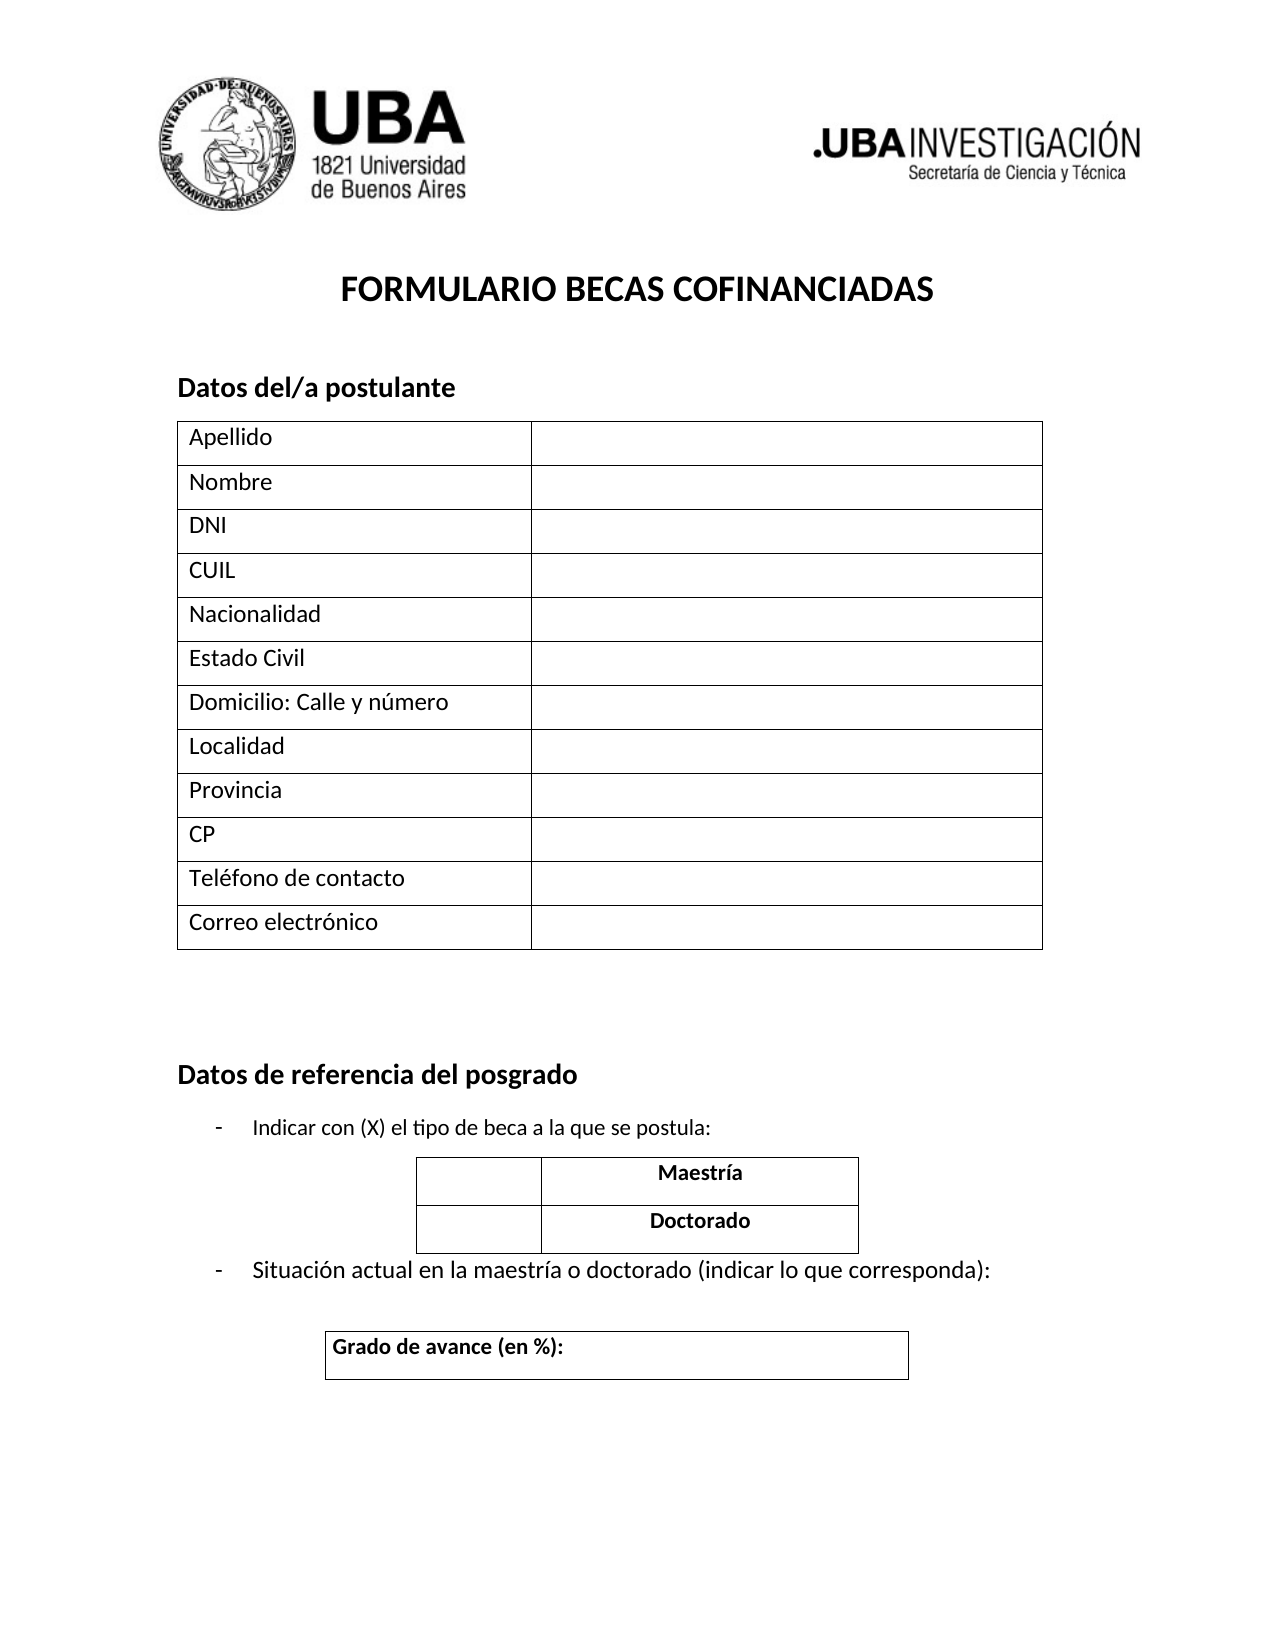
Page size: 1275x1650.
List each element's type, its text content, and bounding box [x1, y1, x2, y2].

table_cell Teléfono de contacto [178, 862, 531, 905]
table_cell [532, 774, 1042, 817]
table_cell Doctorado [542, 1206, 858, 1253]
table_cell [532, 862, 1042, 905]
table_cell [532, 686, 1042, 729]
table_cell Nacionalidad [178, 598, 531, 641]
table_cell [532, 466, 1042, 509]
text FORMULARIO BECAS COFINANCIADAS [177, 265, 1098, 311]
table_header [417, 1158, 541, 1205]
table_cell Localidad [178, 730, 531, 773]
table_cell [532, 642, 1042, 685]
text Datos de referencia del posgrado [177, 1056, 1098, 1092]
table_cell [532, 598, 1042, 641]
table_header Apellido [178, 422, 531, 464]
table_cell Provincia [178, 774, 531, 817]
table_cell CP [178, 818, 531, 861]
table_cell [532, 554, 1042, 597]
table_cell Estado Civil [178, 642, 531, 685]
table_cell Domicilio: Calle y número [178, 686, 531, 729]
table_cell [532, 730, 1042, 773]
table_cell CUIL [178, 554, 531, 597]
table_cell [532, 906, 1042, 949]
list Situación actual en la maestría o doctorado (indicar lo que corresponda): [215, 1254, 1098, 1284]
text Datos del/a postulante [177, 369, 1098, 405]
table_cell Correo electrónico [178, 906, 531, 949]
table_cell [417, 1206, 541, 1253]
picture [773, 98, 1181, 200]
table_cell DNI [178, 510, 531, 553]
table_header Grado de avance (en %): [326, 1332, 908, 1379]
table_header [532, 422, 1042, 464]
table_cell [532, 818, 1042, 861]
table_cell Nombre [178, 466, 531, 509]
table_cell [532, 510, 1042, 553]
list Indicar con (X) el tipo de beca a la que se postula: [215, 1111, 1098, 1142]
table_header Maestría [542, 1158, 858, 1205]
picture [146, 65, 480, 228]
